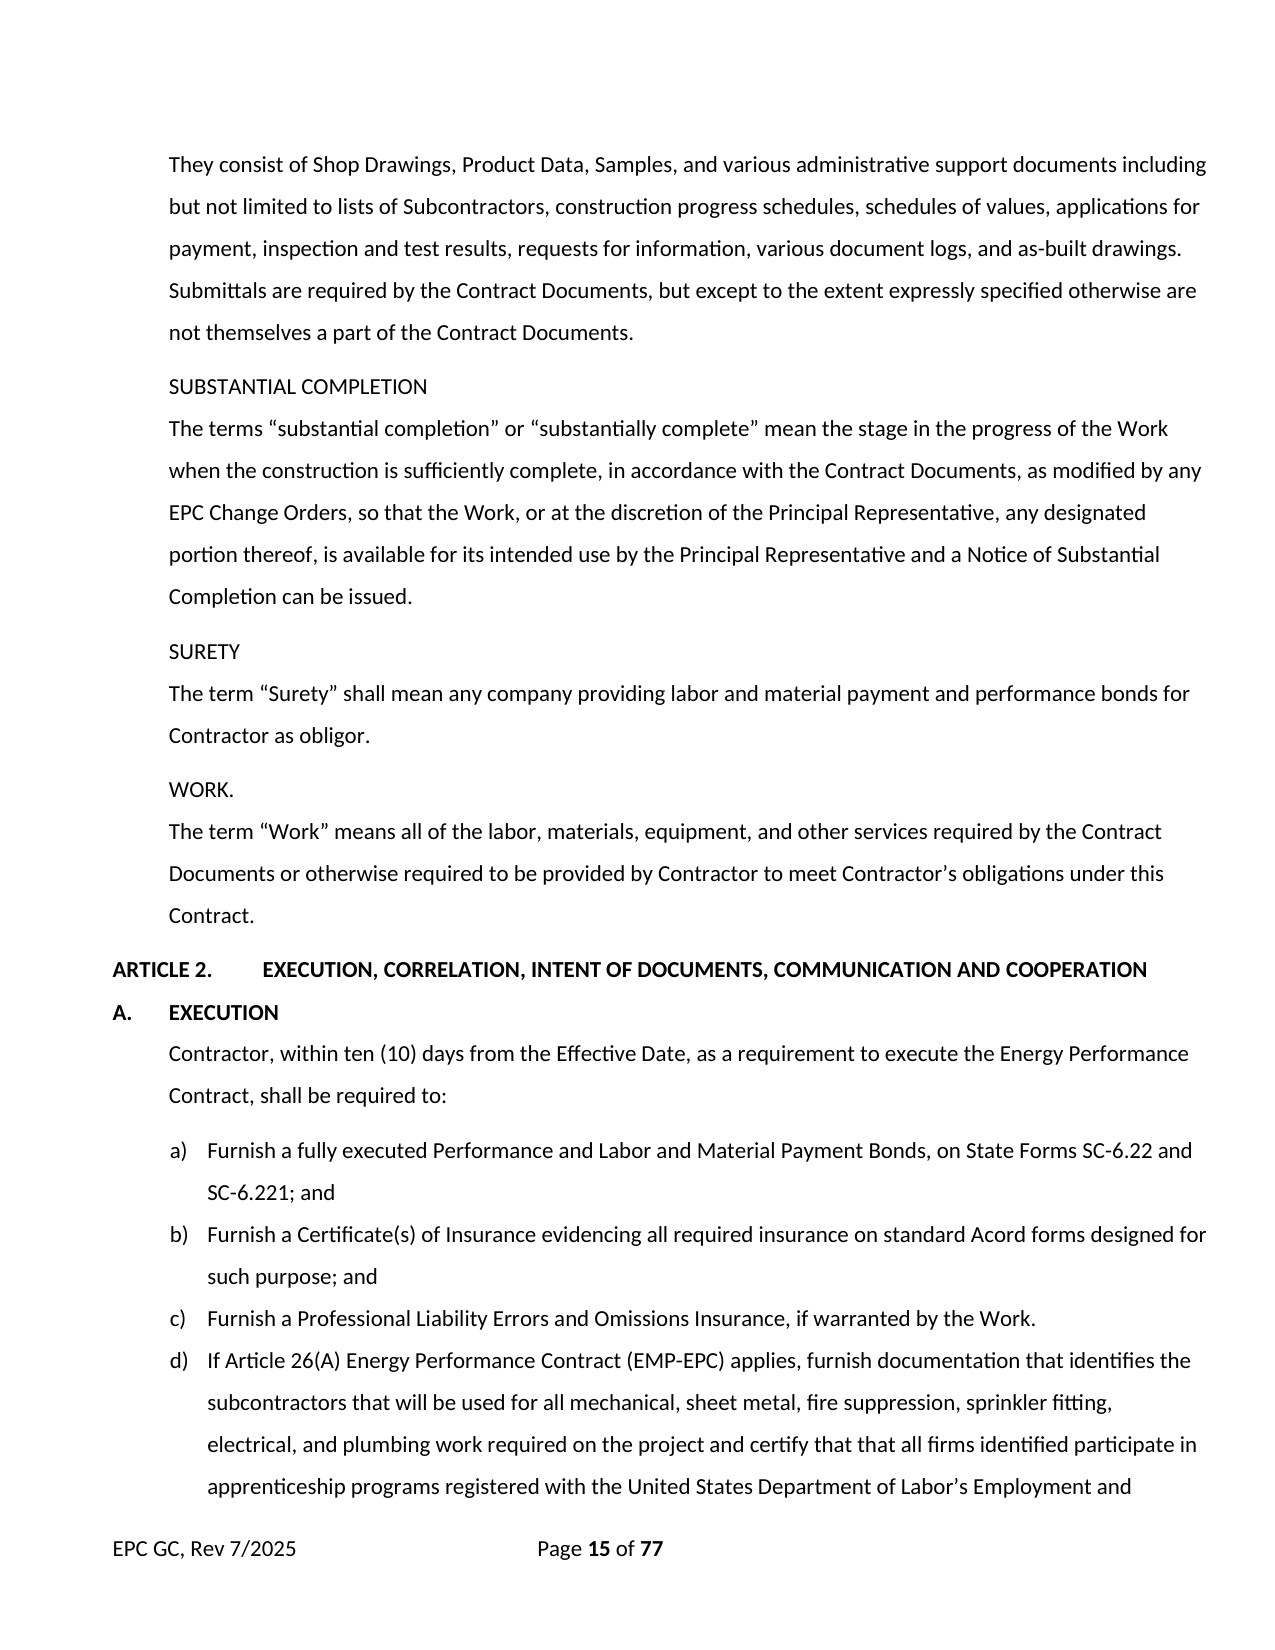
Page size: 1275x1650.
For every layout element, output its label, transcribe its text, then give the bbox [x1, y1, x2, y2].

text Contractor, within ten (10) days from the Effective Date, as a requirement to execute the Energy Performance Contract, shall be required to: [169, 1039, 1209, 1109]
list Furnish a fully executed Performance and Labor and Material Payment Bonds, on State Forms SC-6.22 and SC-6.221; and [169, 1136, 1209, 1206]
subtitle A. EXECUTION [112, 998, 1209, 1026]
list Furnish a Professional Liability Errors and Omissions Insurance, if warranted by the Work. [169, 1304, 1209, 1332]
text The term “Surety” shall mean any company providing labor and material payment and performance bonds for Contractor as obligor. [169, 679, 1209, 749]
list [169, 1346, 1209, 1500]
text The term “Work” means all of the labor, materials, equipment, and other services required by the Contract Documents or otherwise required to be provided by Contractor to meet Contractor’s obligations under this Contract. [169, 817, 1209, 929]
text The terms “substantial completion” or “substantially complete” mean the stage in the progress of the Work when the construction is sufficiently complete, in accordance with the Contract Documents, as modified by any EPC Change Orders, so that the Work, or at the discretion of the Principal Representative, any designated portion thereof, is available for its intended use by the Principal Representative and a Notice of Substantial Completion can be issued. [169, 414, 1209, 610]
text SUBSTANTIAL COMPLETION [169, 372, 1209, 400]
text SURETY [169, 637, 1209, 665]
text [169, 150, 1209, 346]
list Furnish a Certificate(s) of Insurance evidencing all required insurance on standard Acord forms designed for such purpose; and [169, 1220, 1209, 1290]
subtitle ARTICLE 2. EXECUTION, CORRELATION, INTENT OF DOCUMENTS, COMMUNICATION AND COOPERATION [112, 956, 1209, 984]
text WORK. [169, 775, 1209, 803]
